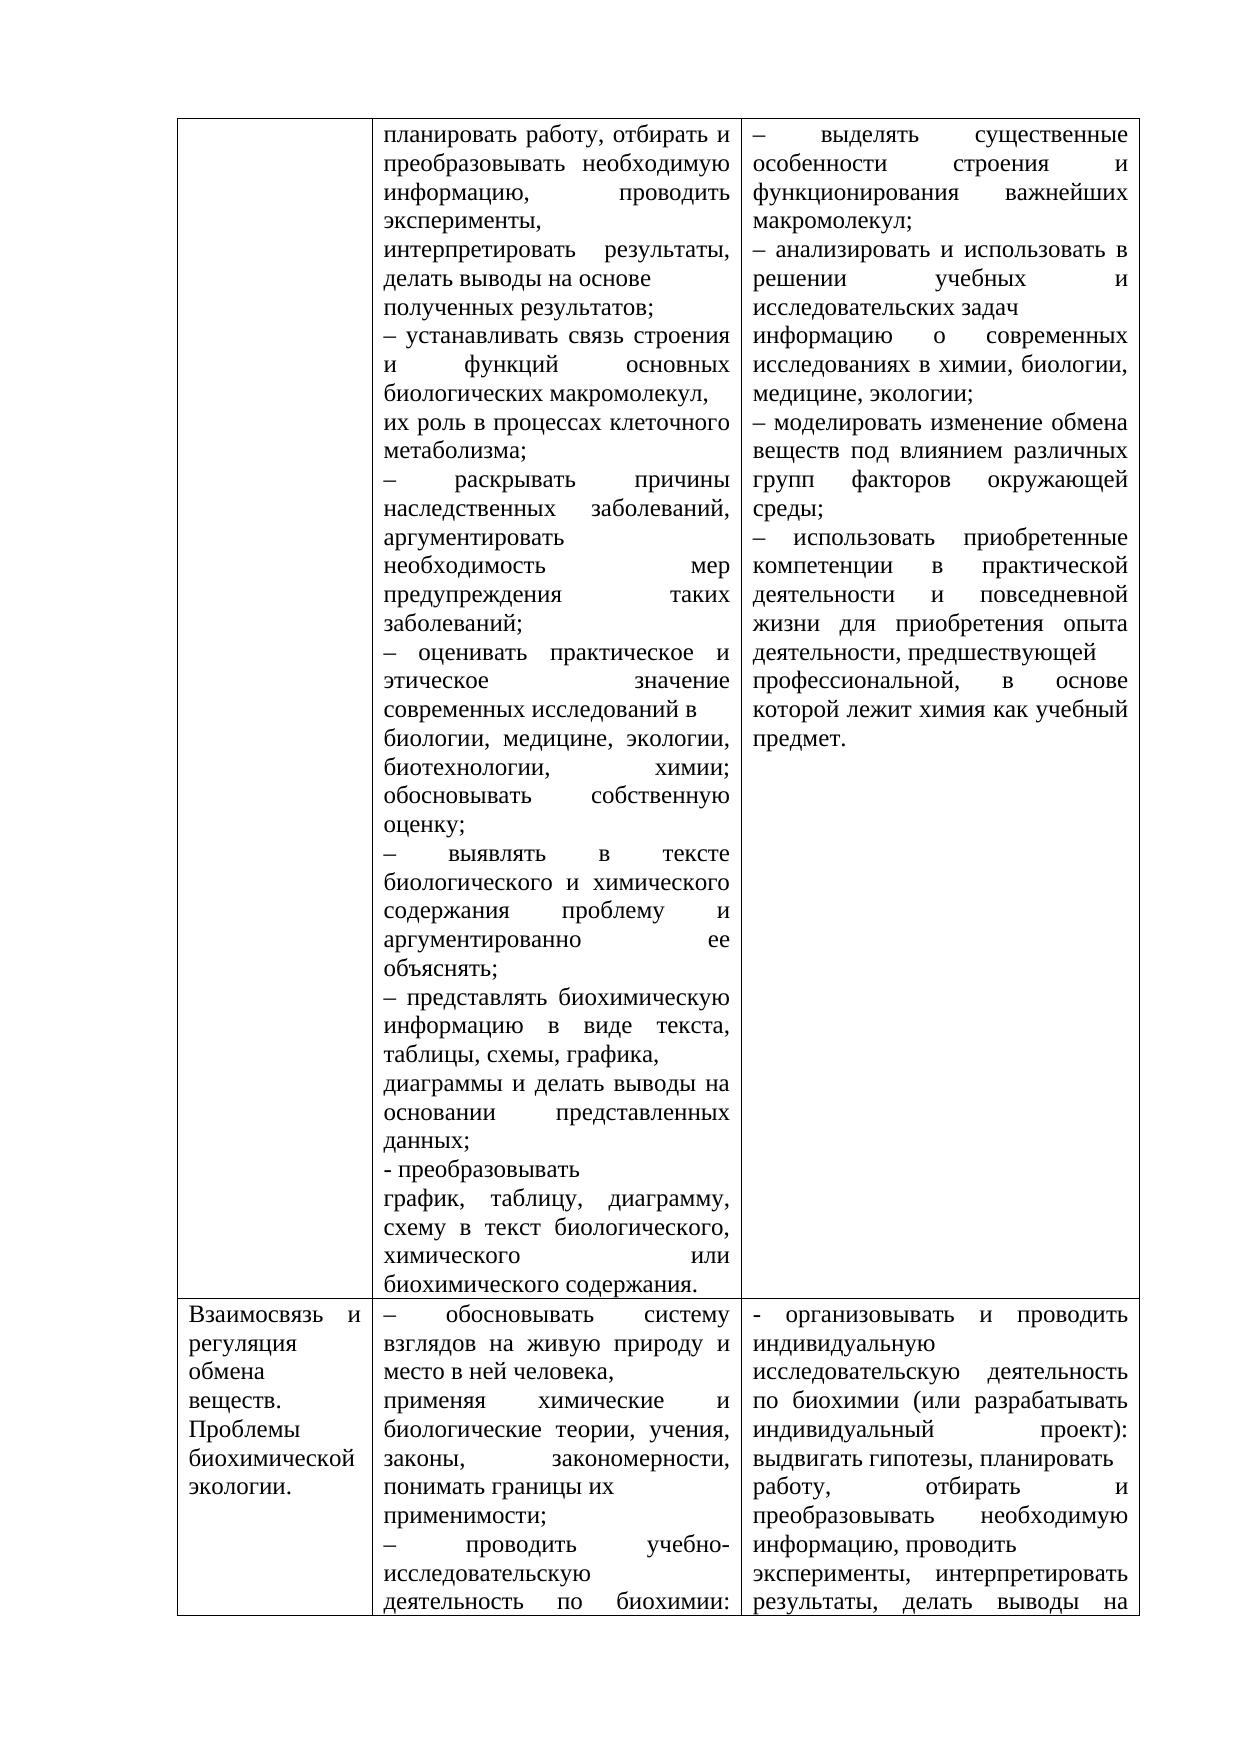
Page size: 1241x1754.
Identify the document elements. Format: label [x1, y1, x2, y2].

table_cell [373, 119, 741, 1298]
table_cell [742, 1299, 1139, 1615]
table_cell [742, 119, 1139, 1298]
table_cell [178, 119, 372, 1298]
table_cell [178, 1299, 372, 1615]
table_cell [373, 1299, 741, 1615]
